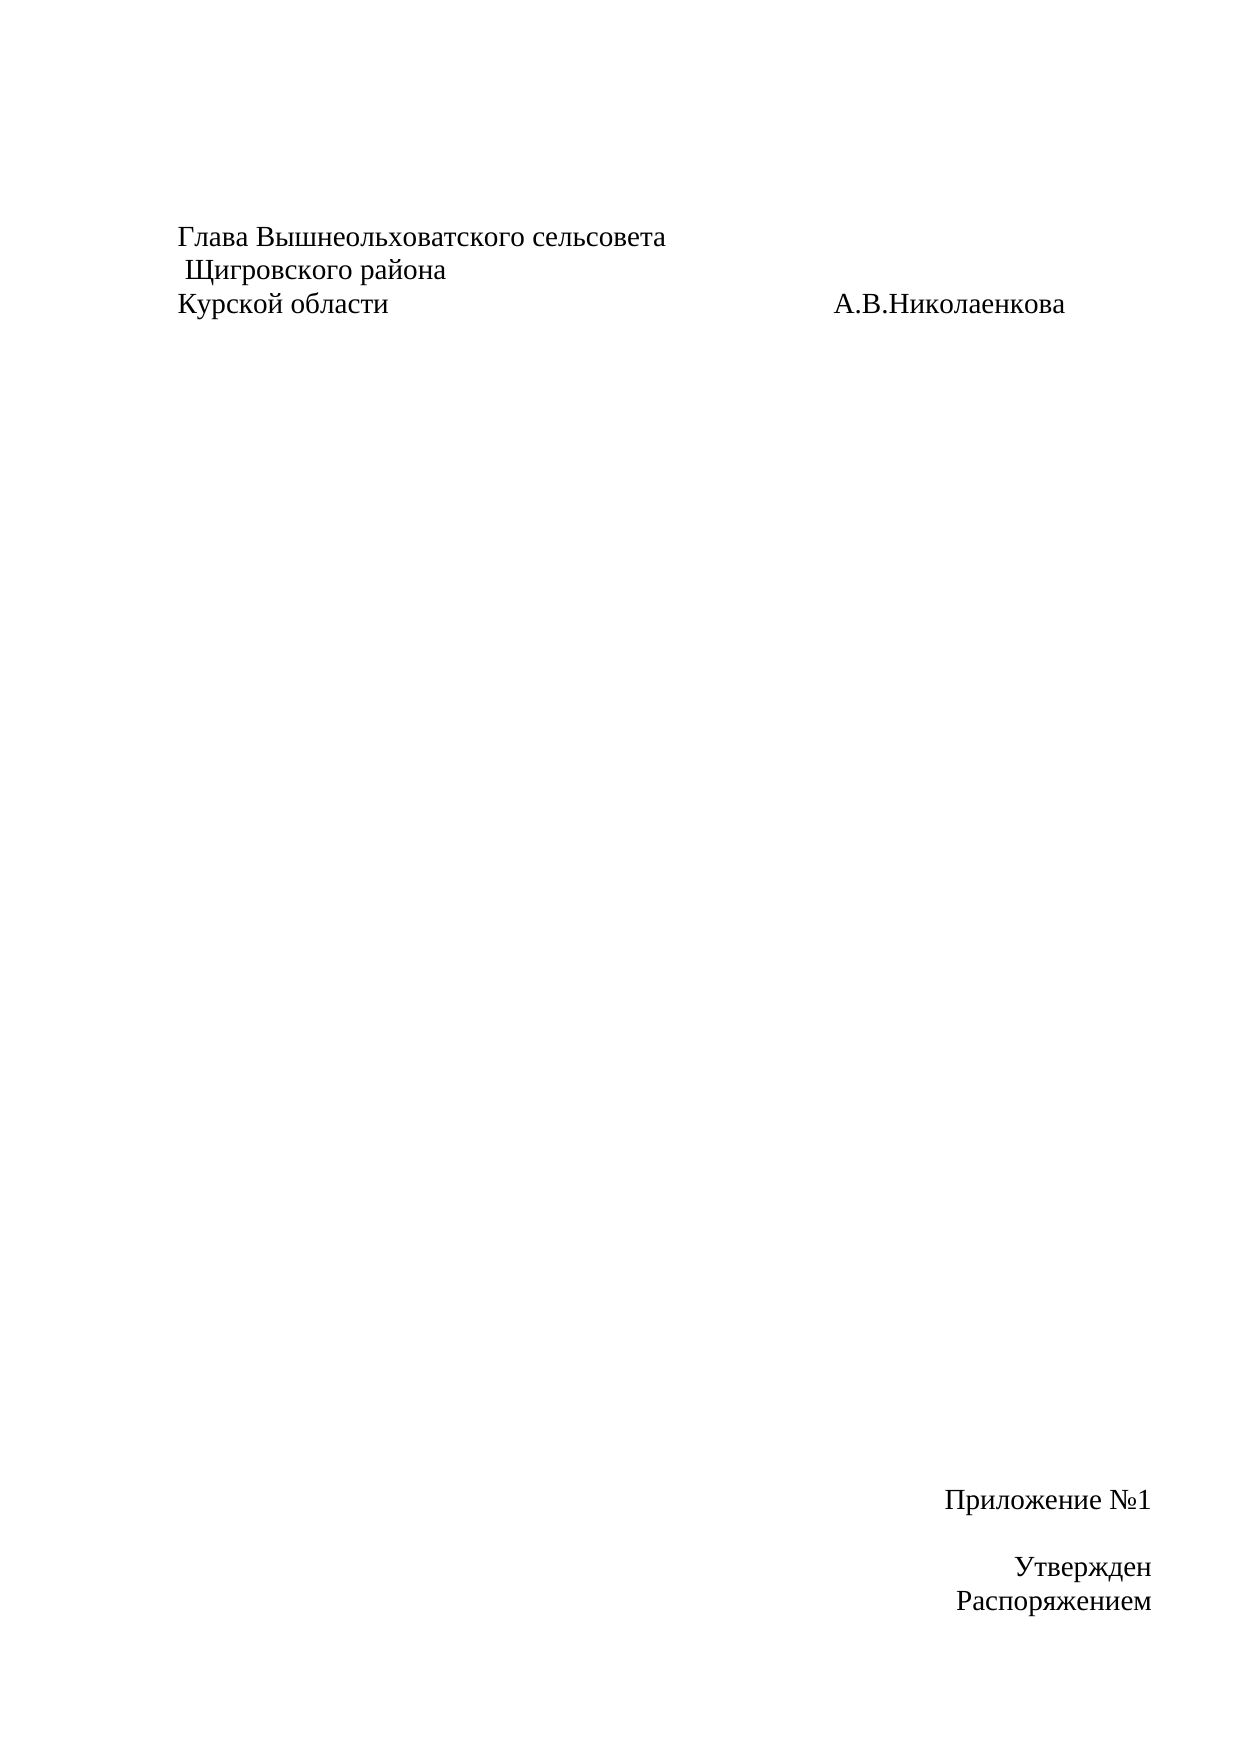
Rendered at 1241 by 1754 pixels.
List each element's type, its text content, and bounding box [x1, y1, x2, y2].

text Глава Вышнеольховатского сельсовета [177, 219, 1152, 252]
text Распоряжением [693, 1583, 1152, 1616]
text Приложение №1 [693, 1482, 1152, 1516]
text Курской области А.В.Николаенкова [177, 286, 1152, 319]
text Утвержден [693, 1549, 1152, 1583]
text Щигровского района [177, 252, 1152, 286]
